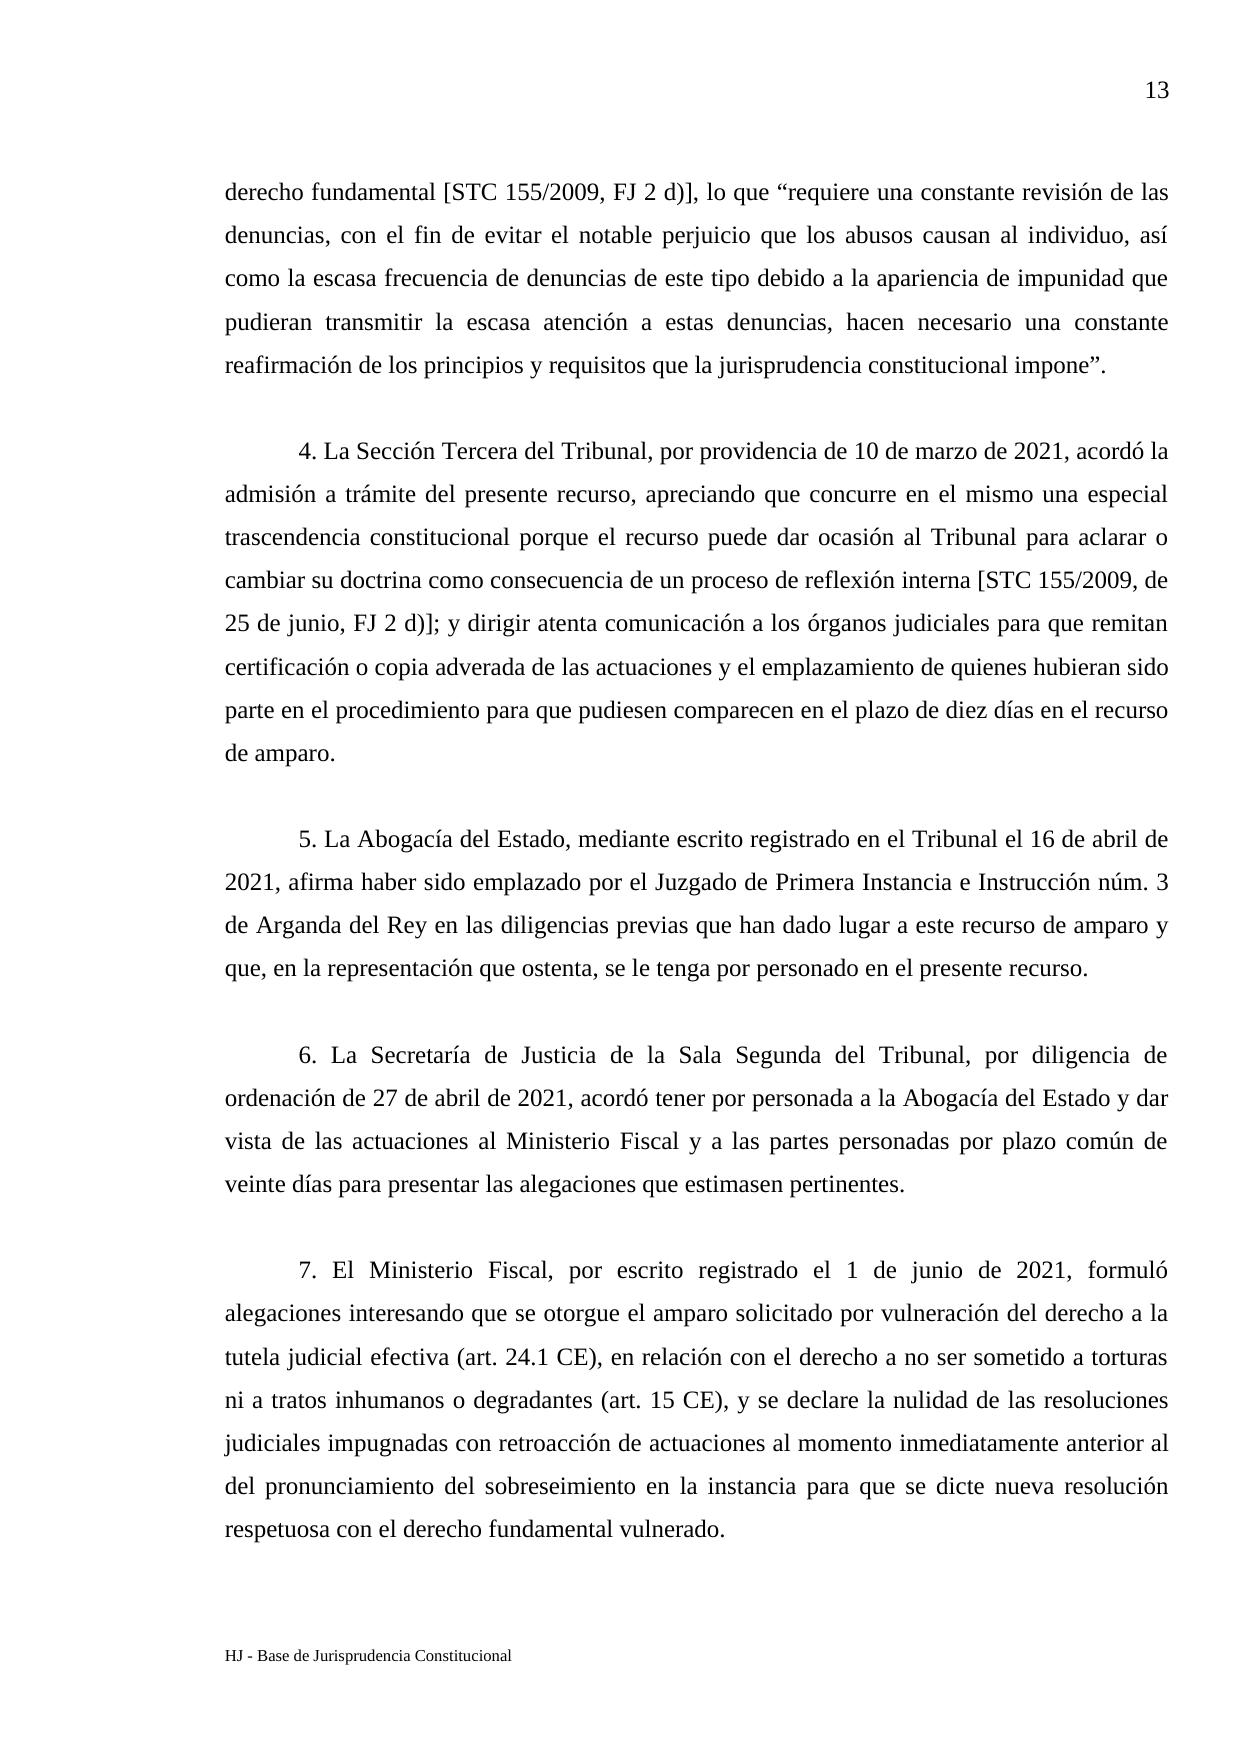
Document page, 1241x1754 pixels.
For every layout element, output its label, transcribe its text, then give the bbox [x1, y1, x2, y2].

text 5. La Abogacía del Estado, mediante escrito registrado en el Tribunal el 16 de abril de 2021, afirma haber sido emplazado por el Juzgado de Primera Instancia e Instrucción núm. 3 de Arganda del Rey en las diligencias previas que han dado lugar a este recurso de amparo y que, en la representación que ostenta, se le tenga por personado en el presente recurso. [224, 824, 1169, 982]
text 6. La Secretaría de Justicia de la Sala Segunda del Tribunal, por diligencia de ordenación de 27 de abril de 2021, acordó tener por personada a la Abogacía del Estado y dar vista de las actuaciones al Ministerio Fiscal y a las partes personadas por plazo común de veinte días para presentar las alegaciones que estimasen pertinentes. [224, 1040, 1169, 1198]
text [224, 177, 1169, 378]
text 7. El Ministerio Fiscal, por escrito registrado el 1 de junio de 2021, formuló alegaciones interesando que se otorgue el amparo solicitado por vulneración del derecho a la tutela judicial efectiva (art. 24.1 CE), en relación con el derecho a no ser sometido a torturas ni a tratos inhumanos o degradantes (art. 15 CE), y se declare la nulidad de las resoluciones judiciales impugnadas con retroacción de actuaciones al momento inmediatamente anterior al del pronunciamiento del sobreseimiento en la instancia para que se dicte nueva resolución respetuosa con el derecho fundamental vulnerado. [224, 1255, 1169, 1543]
text 4. La Sección Tercera del Tribunal, por providencia de 10 de marzo de 2021, acordó la admisión a trámite del presente recurso, apreciando que concurre en el mismo una especial trascendencia constitucional porque el recurso puede dar ocasión al Tribunal para aclarar o cambiar su doctrina como consecuencia de un proceso de reflexión interna [STC 155/2009, de 25 de junio, FJ 2 d)]; y dirigir atenta comunicación a los órganos judiciales para que remitan certificación o copia adverada de las actuaciones y el emplazamiento de quienes hubieran sido parte en el procedimiento para que pudiesen comparecen en el plazo de diez días en el recurso de amparo. [224, 436, 1169, 767]
